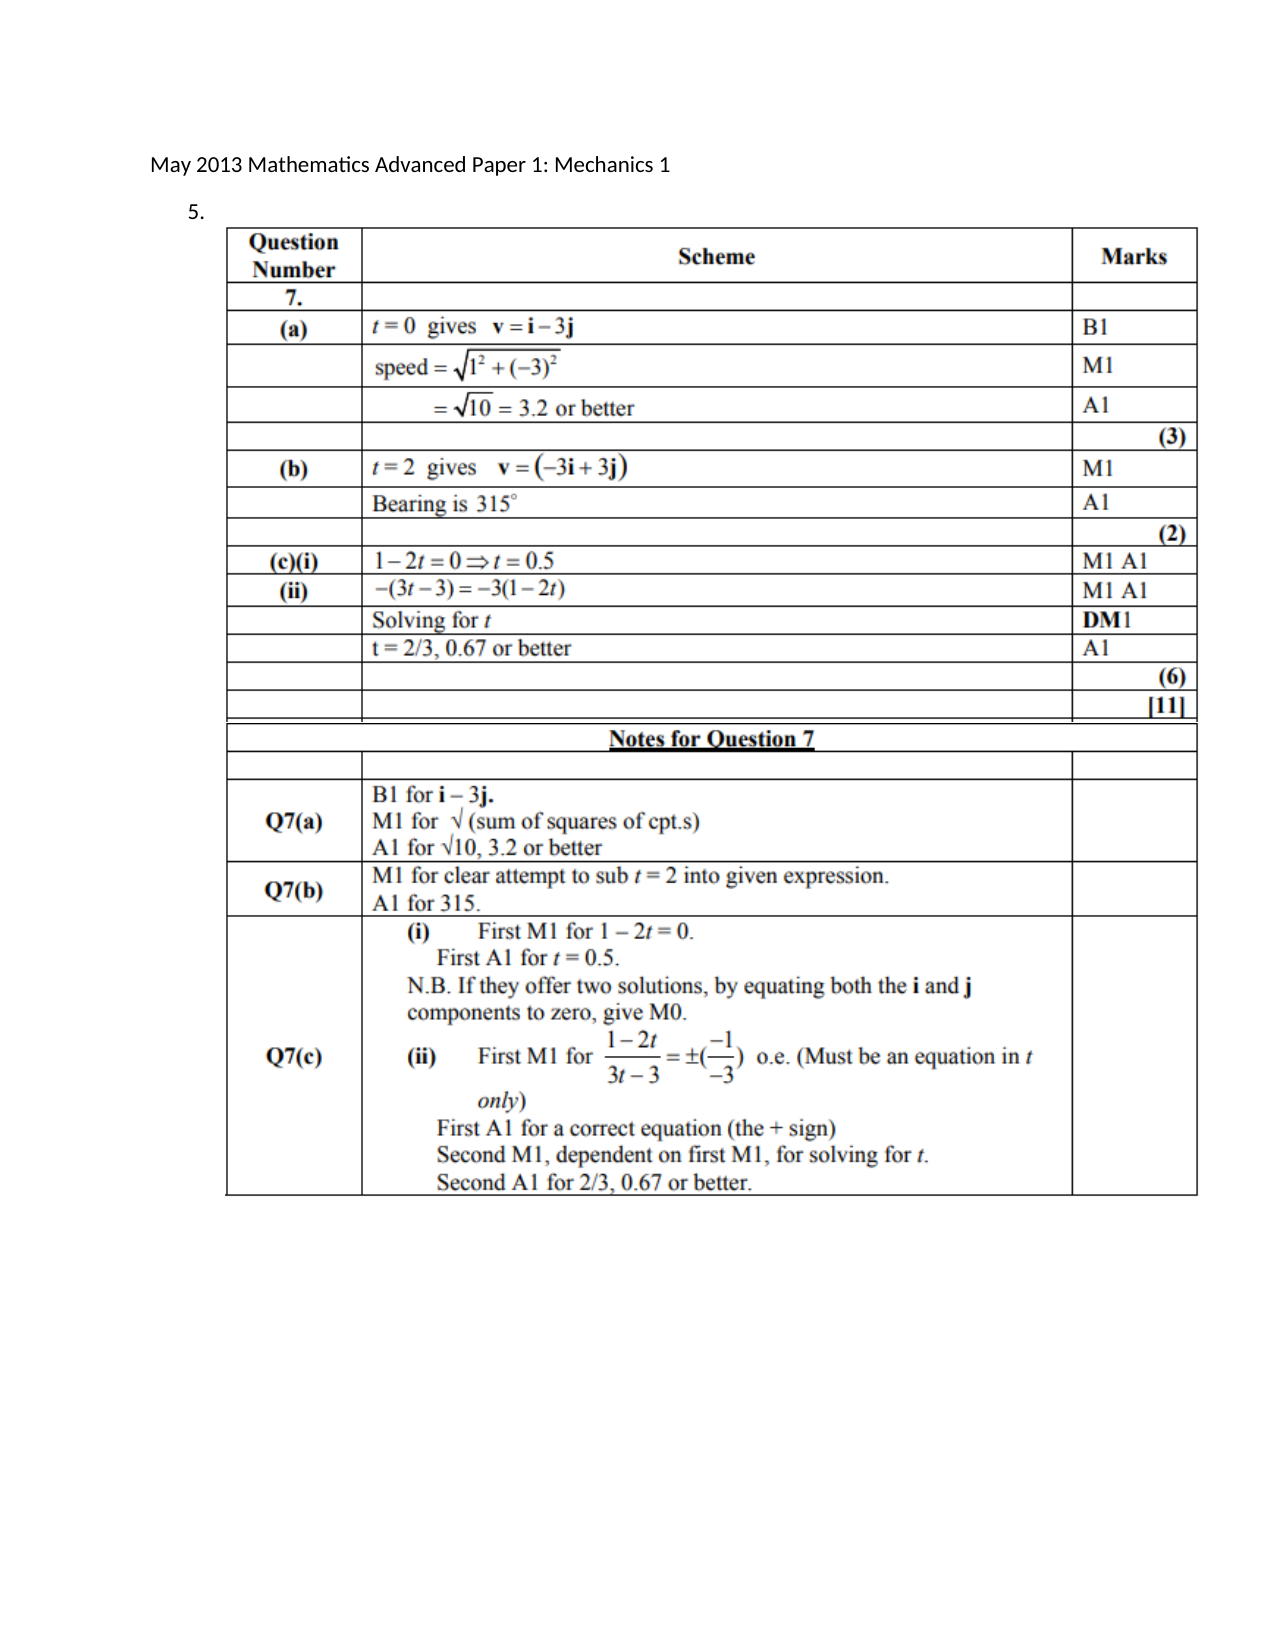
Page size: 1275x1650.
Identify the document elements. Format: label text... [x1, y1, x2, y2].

picture [225, 227, 1200, 722]
text May 2013 Mathematics Advanced Paper 1: Mechanics 1 [150, 150, 1125, 178]
picture [225, 723, 1200, 1199]
